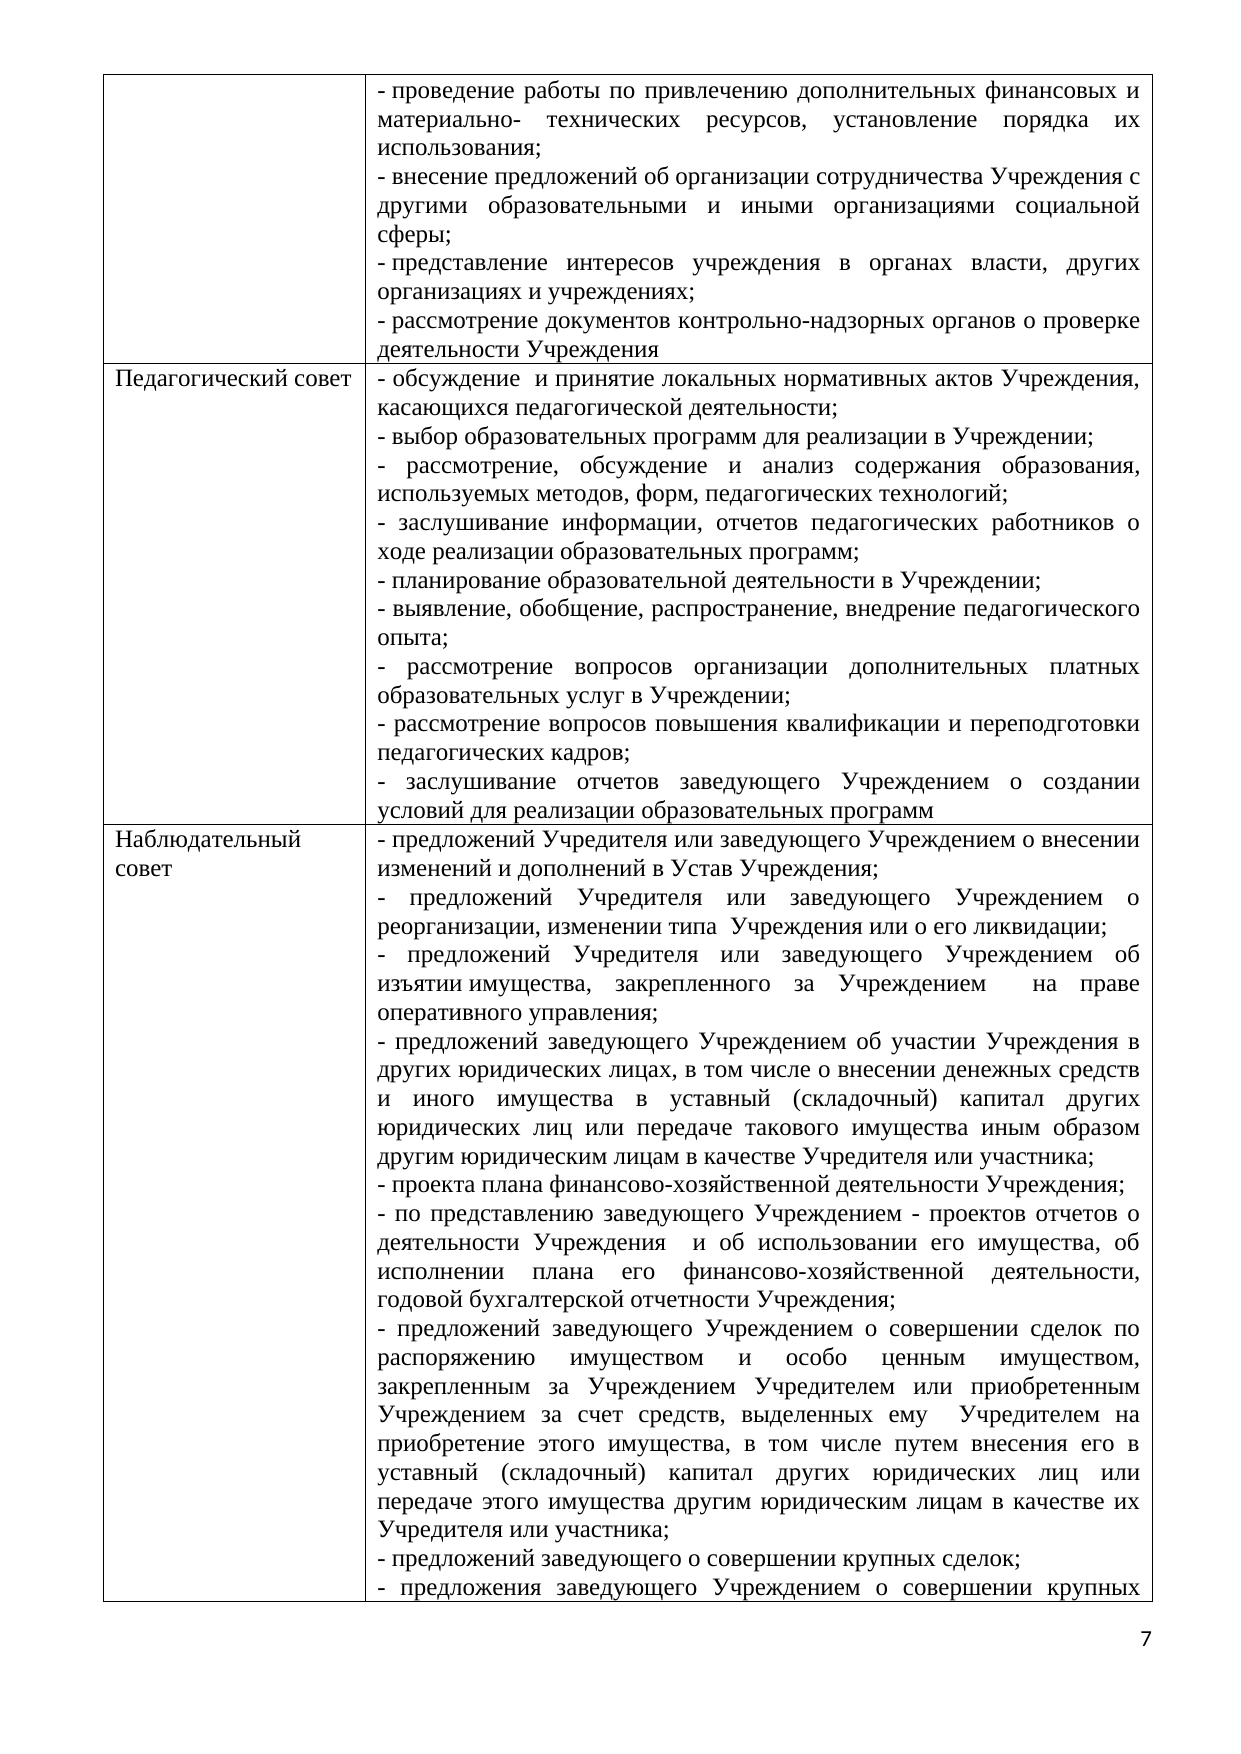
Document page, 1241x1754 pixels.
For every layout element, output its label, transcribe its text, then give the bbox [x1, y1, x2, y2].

table_cell - обсуждение и принятие локальных нормативных актов Учреждения, касающихся педагогической деятельности; - выбор образовательных программ для реализации в Учреждении; - рассмотрение, обсуждение и анализ содержания образования, используемых методов, форм, педагогических технологий; - заслушивание информации, отчетов педагогических работников о ходе реализации образовательных программ; - планирование образовательной деятельности в Учреждении; - выявление, обобщение, распространение, внедрение педагогического опыта; - рассмотрение вопросов организации дополнительных платных образовательных услуг в Учреждении; - рассмотрение вопросов повышения квалификации и переподготовки педагогических кадров; - заслушивание отчетов заведующего Учреждением о создании условий для реализации образовательных программ [366, 364, 1152, 823]
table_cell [104, 825, 365, 1601]
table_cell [104, 75, 365, 362]
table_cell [366, 75, 1152, 362]
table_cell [366, 825, 1152, 1601]
table_cell Педагогический совет [104, 364, 365, 823]
